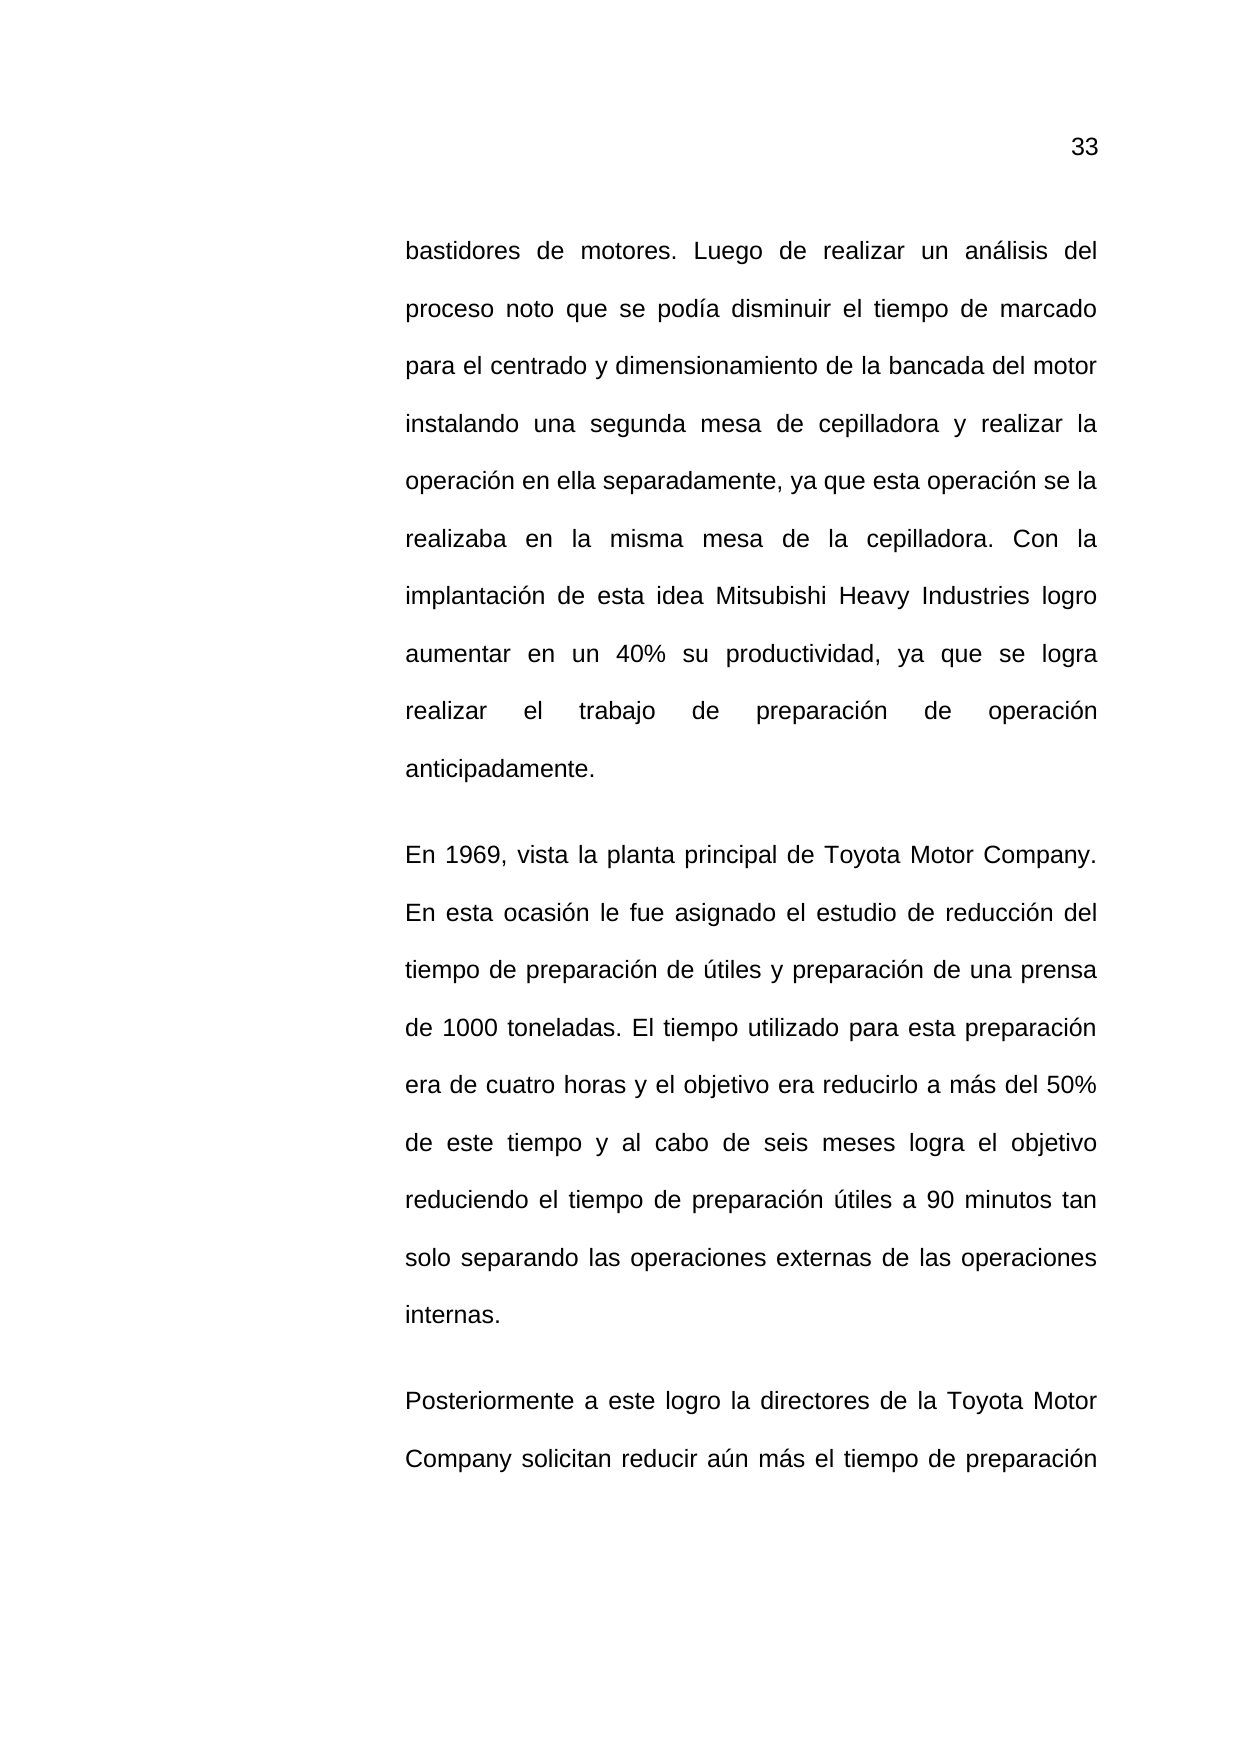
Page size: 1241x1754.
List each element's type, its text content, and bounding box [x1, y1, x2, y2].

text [405, 1386, 1098, 1472]
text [405, 236, 1098, 782]
text En 1969, vista la planta principal de Toyota Motor Company. En esta ocasión le fue asignado el estudio de reducción del tiempo de preparación de útiles y preparación de una prensa de 1000 toneladas. El tiempo utilizado para esta preparación era de cuatro horas y el objetivo era reducirlo a más del 50% de este tiempo y al cabo de seis meses logra el objetivo reduciendo el tiempo de preparación útiles a 90 minutos tan solo separando las operaciones externas de las operaciones internas. [405, 840, 1098, 1329]
